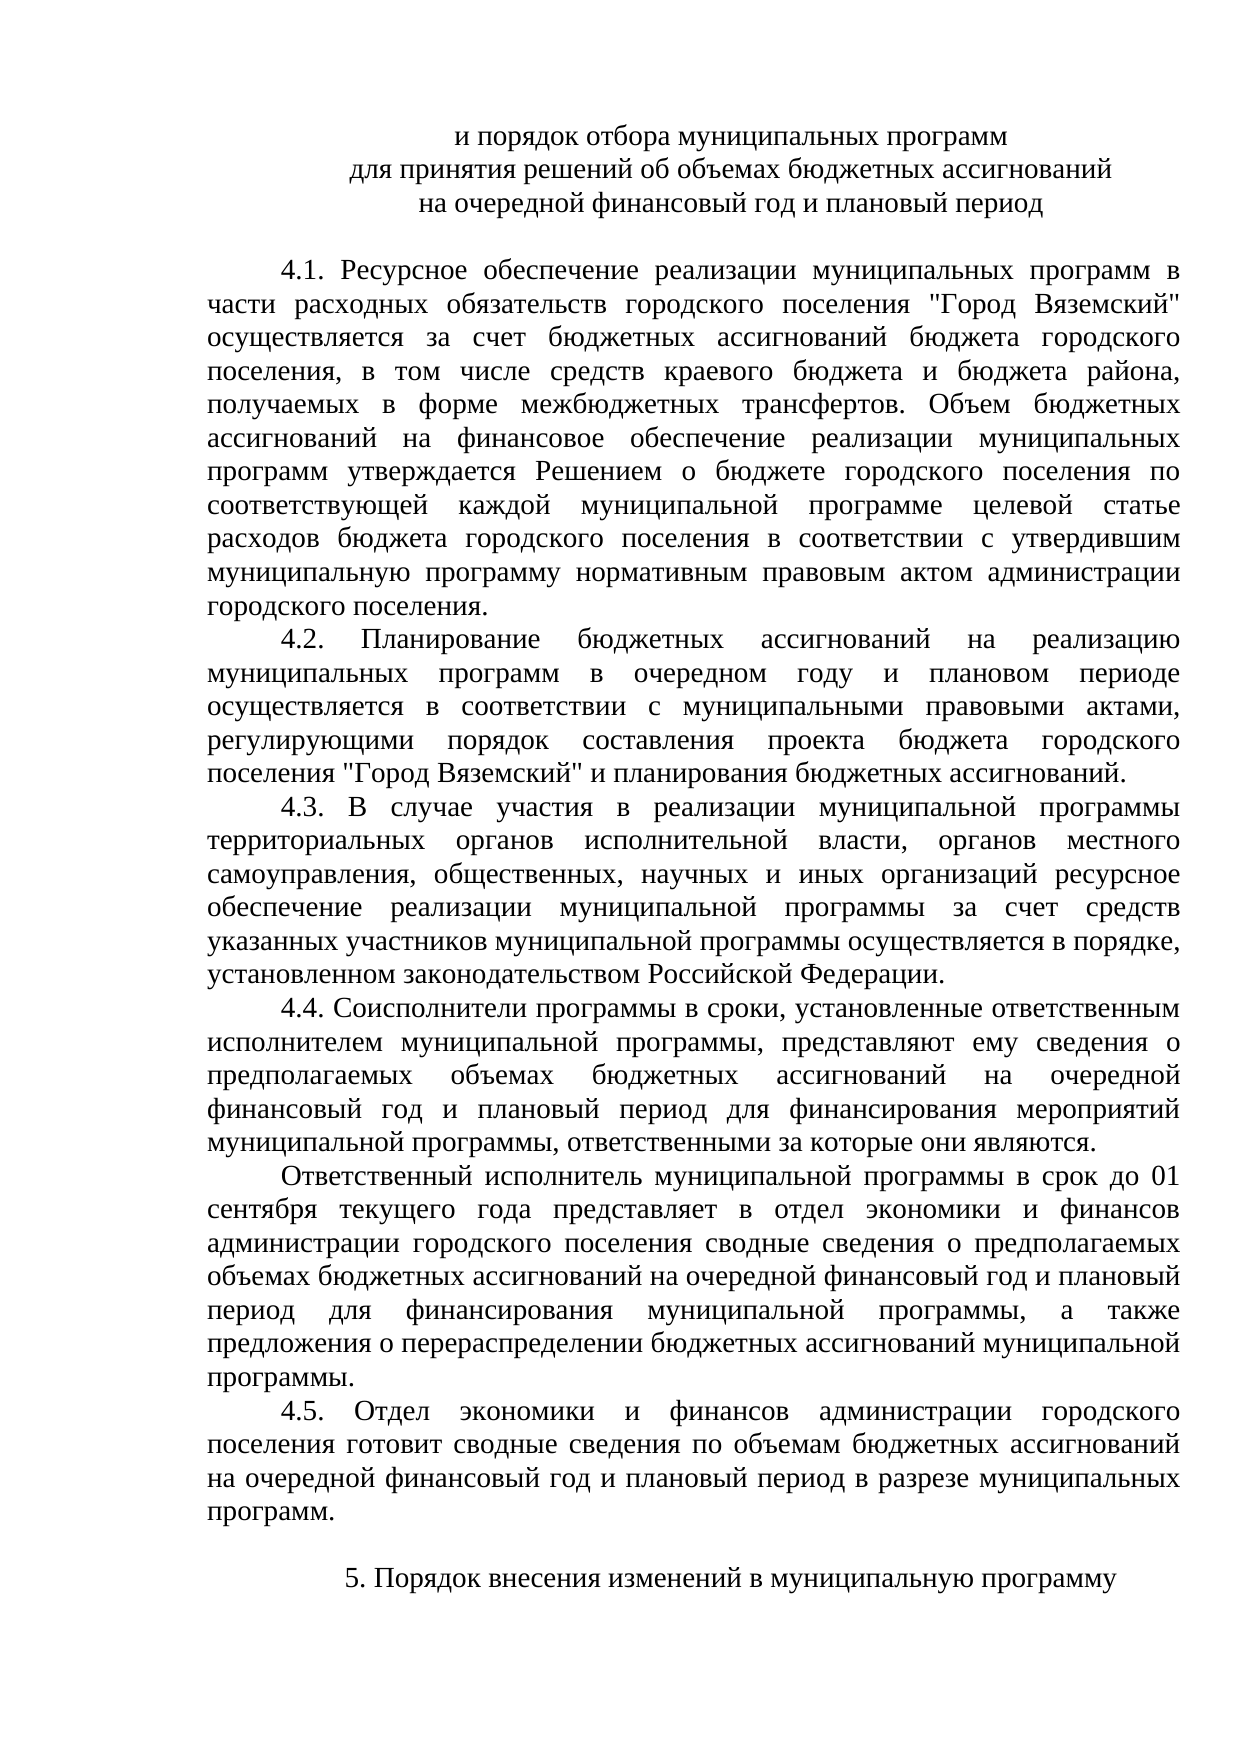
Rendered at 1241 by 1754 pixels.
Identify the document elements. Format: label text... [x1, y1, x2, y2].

text 4.1. Ресурсное обеспечение реализации муниципальных программ в части расходных обязательств городского поселения "Город Вяземский" осуществляется за счет бюджетных ассигнований бюджета городского поселения, в том числе средств краевого бюджета и бюджета района, получаемых в форме межбюджетных трансфертов. Объем бюджетных ассигнований на финансовое обеспечение реализации муниципальных программ утверждается Решением о бюджете городского поселения по соответствующей каждой муниципальной программе целевой статье расходов бюджета городского поселения в соответствии с утвердившим муниципальную программу нормативным правовым актом администрации городского поселения. [207, 252, 1181, 621]
text 4.4. Соисполнители программы в сроки, установленные ответственным исполнителем муниципальной программы, представляют ему сведения о предполагаемых объемах бюджетных ассигнований на очередной финансовый год и плановый период для финансирования мероприятий муниципальной программы, ответственными за которые они являются. [207, 990, 1181, 1158]
text 5. Порядок внесения изменений в муниципальную программу [207, 1560, 1181, 1594]
text Ответственный исполнитель муниципальной программы в срок до 01 сентября текущего года представляет в отдел экономики и финансов администрации городского поселения сводные сведения о предполагаемых объемах бюджетных ассигнований на очередной финансовый год и плановый период для финансирования муниципальной программы, а также предложения о перераспределении бюджетных ассигнований муниципальной программы. [207, 1158, 1181, 1393]
text 4.2. Планирование бюджетных ассигнований на реализацию муниципальных программ в очередном году и плановом периоде осуществляется в соответствии с муниципальными правовыми актами, регулирующими порядок составления проекта бюджета городского поселения "Город Вяземский" и планирования бюджетных ассигнований. [207, 621, 1181, 789]
text и порядок отбора муниципальных программ [207, 118, 1181, 152]
text 4.5. Отдел экономики и финансов администрации городского поселения готовит сводные сведения по объемам бюджетных ассигнований на очередной финансовый год и плановый период в разрезе муниципальных программ. [207, 1393, 1181, 1527]
text 4.3. В случае участия в реализации муниципальной программы территориальных органов исполнительной власти, органов местного самоуправления, общественных, научных и иных организаций ресурсное обеспечение реализации муниципальной программы за счет средств указанных участников муниципальной программы осуществляется в порядке, установленном законодательством Российской Федерации. [207, 789, 1181, 990]
text на очередной финансовый год и плановый период [207, 185, 1181, 219]
text для принятия решений об объемах бюджетных ассигнований [207, 152, 1181, 185]
